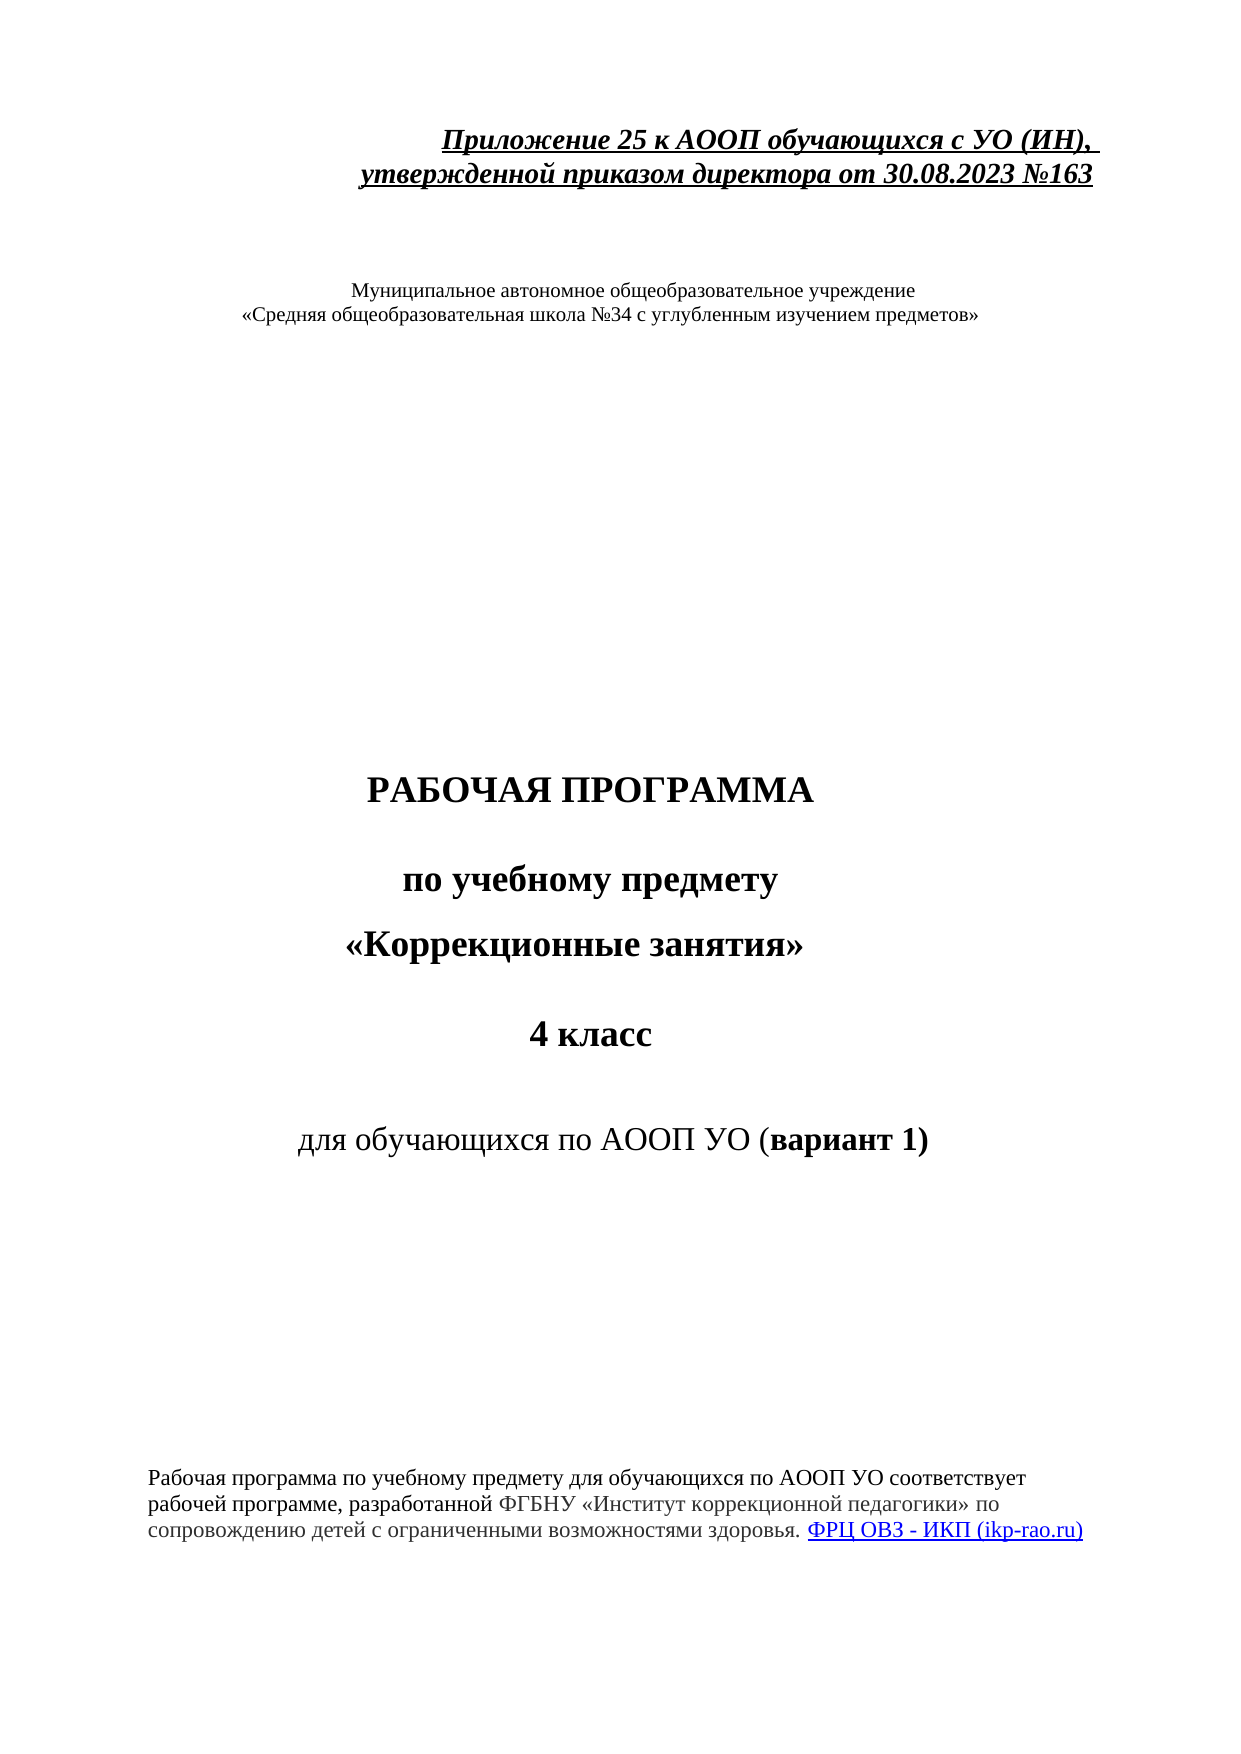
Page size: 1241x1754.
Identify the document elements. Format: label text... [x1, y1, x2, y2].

text РАБОЧАЯ ПРОГРАММА [367, 767, 1094, 810]
text 4 класс [529, 1011, 1094, 1054]
text Приложение 25 к АООП обучающихся с УО (ИН), [148, 122, 1092, 156]
text по учебному предмету [402, 857, 1094, 900]
text Рабочая программа по учебному предмету для обучающихся по АООП УО соответствует рабочей программе, разработанной ФГБНУ «Институт коррекционной педагогики» по сопровождению детей с ограниченными возможностями здоровья. ФРЦ ОВЗ - ИКП (ikp-rao.ru) [148, 1464, 1094, 1543]
text «Средняя общеобразовательная школа №34 с углубленным изучением предметов» [148, 302, 1094, 326]
text для обучающихся по АООП УО (вариант 1) [191, 1120, 1094, 1158]
text «Коррекционные занятия» [148, 922, 1094, 965]
text Муниципальное автономное общеобразовательное учреждение [148, 278, 1094, 302]
text утвержденной приказом директора от 30.08.2023 №163 [148, 156, 1092, 189]
